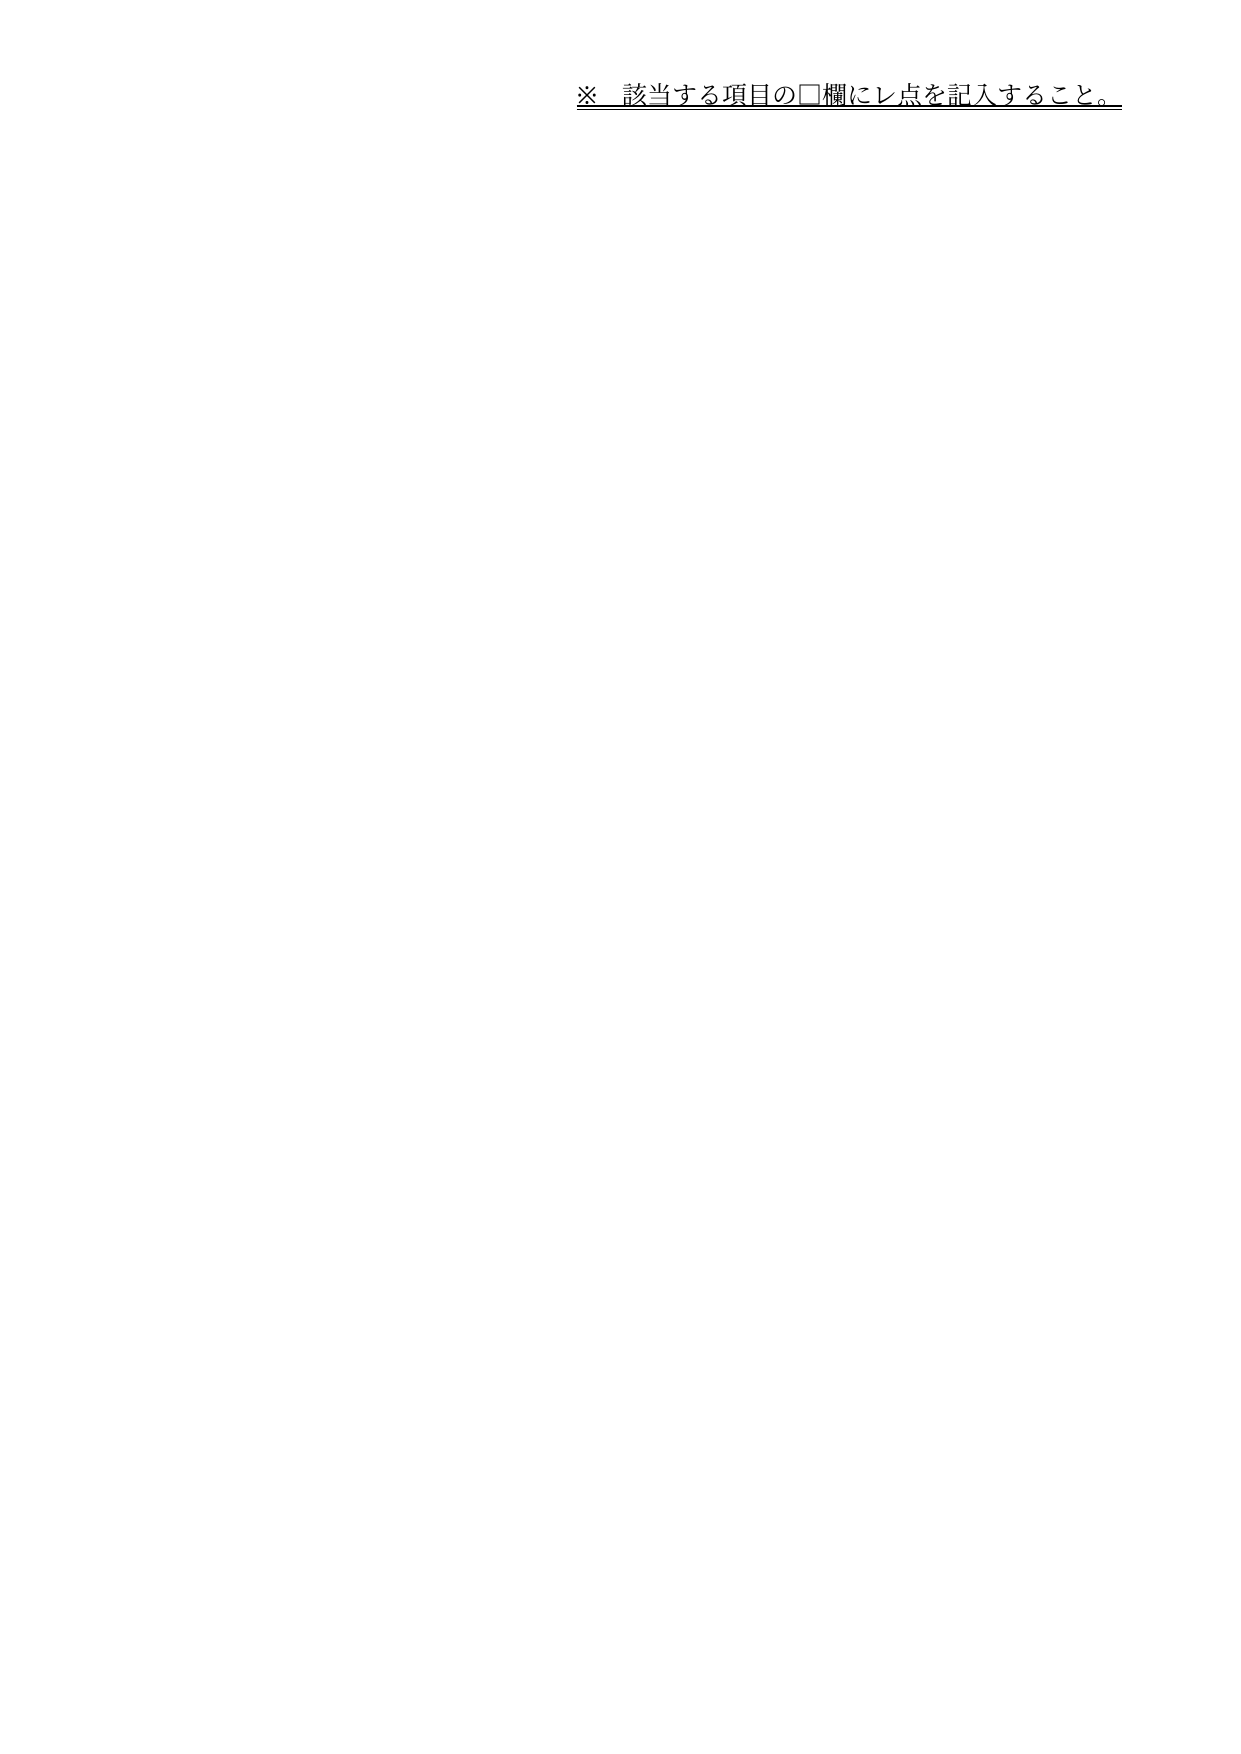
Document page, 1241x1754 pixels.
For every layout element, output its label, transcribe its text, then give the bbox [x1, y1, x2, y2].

text ※ 該当する項目の□欄にレ点を記入すること。 [118, 75, 1122, 112]
